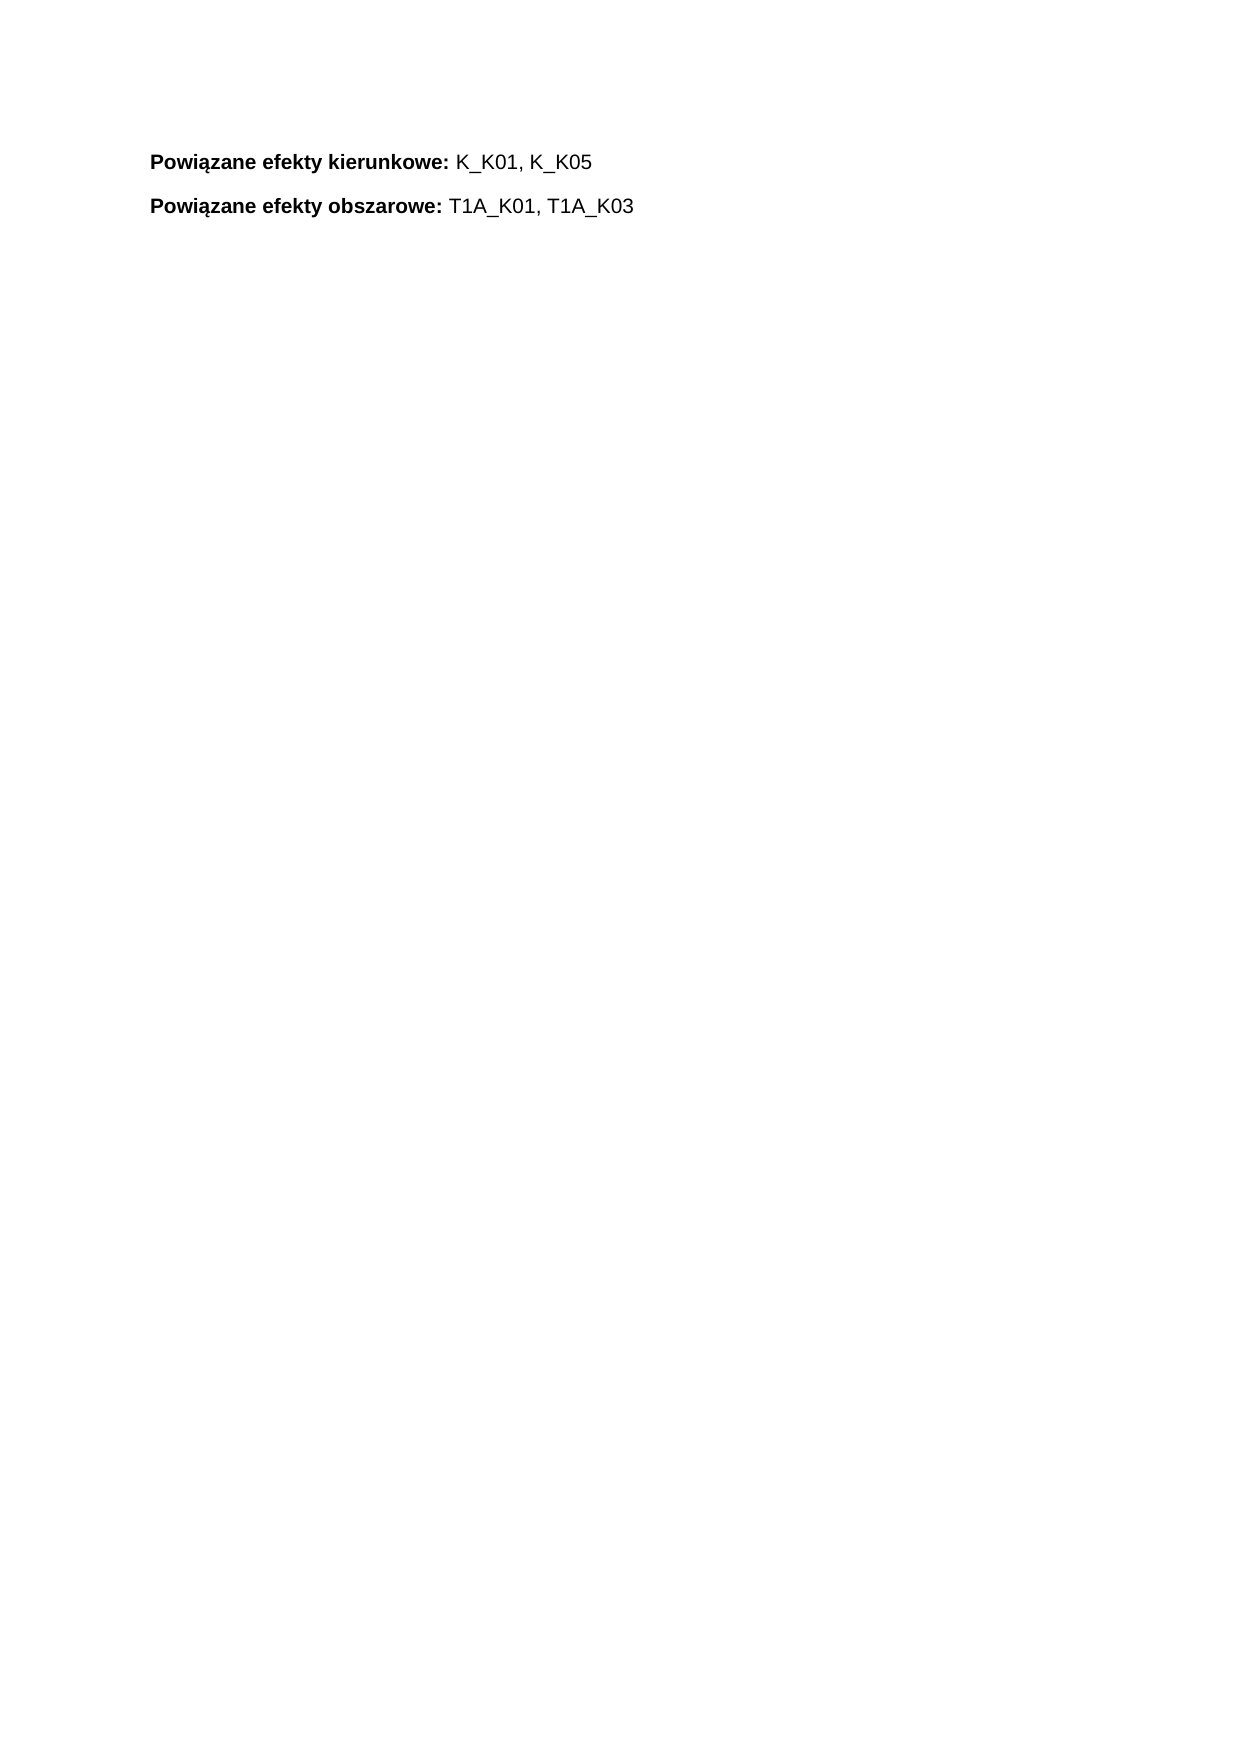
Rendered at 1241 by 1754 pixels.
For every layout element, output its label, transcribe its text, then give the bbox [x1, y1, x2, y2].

text Powiązane efekty obszarowe: T1A_K01, T1A_K03 [150, 194, 1090, 218]
text Powiązane efekty kierunkowe: K_K01, K_K05 [150, 150, 1090, 174]
